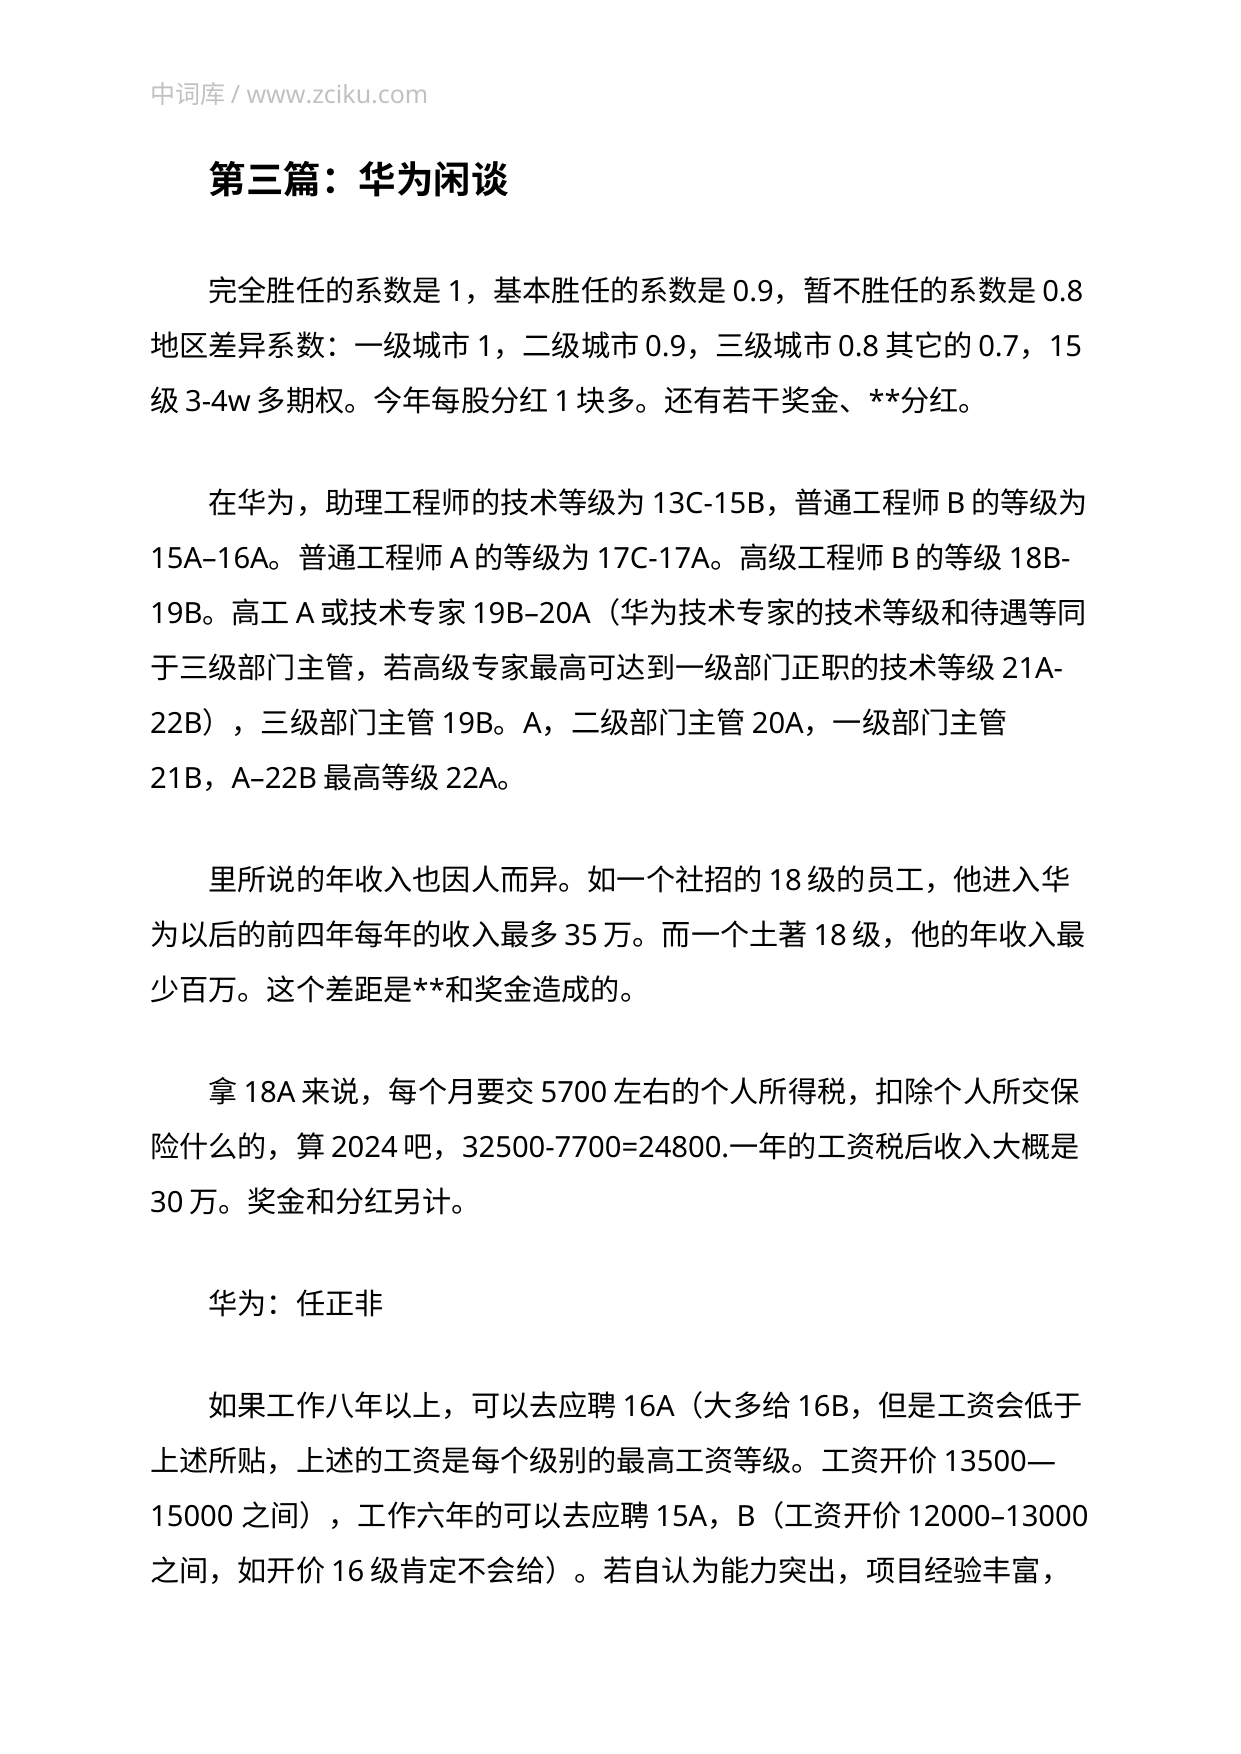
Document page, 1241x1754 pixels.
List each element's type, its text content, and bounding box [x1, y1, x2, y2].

text 完全胜任的系数是1，基本胜任的系数是0.9，暂不胜任的系数是0.8地区差异系数：一级城市1，二级城市0.9，三级城市0.8其它的0.7，15级3-4w多期权。今年每股分红1块多。还有若干奖金、**分红。 [150, 267, 1090, 420]
text 在华为，助理工程师的技术等级为13C-15B，普通工程师B的等级为15A–16A。普通工程师A的等级为17C-17A。高级工程师B的等级18B-19B。高工A或技术专家19B–20A（华为技术专家的技术等级和待遇等同于三级部门主管，若高级专家最高可达到一级部门正职的技术等级21A-22B），三级部门主管19B。A，二级部门主管20A，一级部门主管21B，A–22B最高等级22A。 [150, 479, 1090, 797]
text 第三篇：华为闲谈 [150, 150, 1090, 204]
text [150, 1382, 1090, 1589]
text 拿18A来说，每个月要交5700左右的个人所得税，扣除个人所交保险什么的，算2024吧，32500-7700=24800.一年的工资税后收入大概是30万。奖金和分红另计。 [150, 1068, 1090, 1221]
text 华为：任正非 [150, 1280, 1090, 1323]
text 里所说的年收入也因人而异。如一个社招的18级的员工，他进入华为以后的前四年每年的收入最多35万。而一个土著18级，他的年收入最少百万。这个差距是**和奖金造成的。 [150, 856, 1090, 1009]
